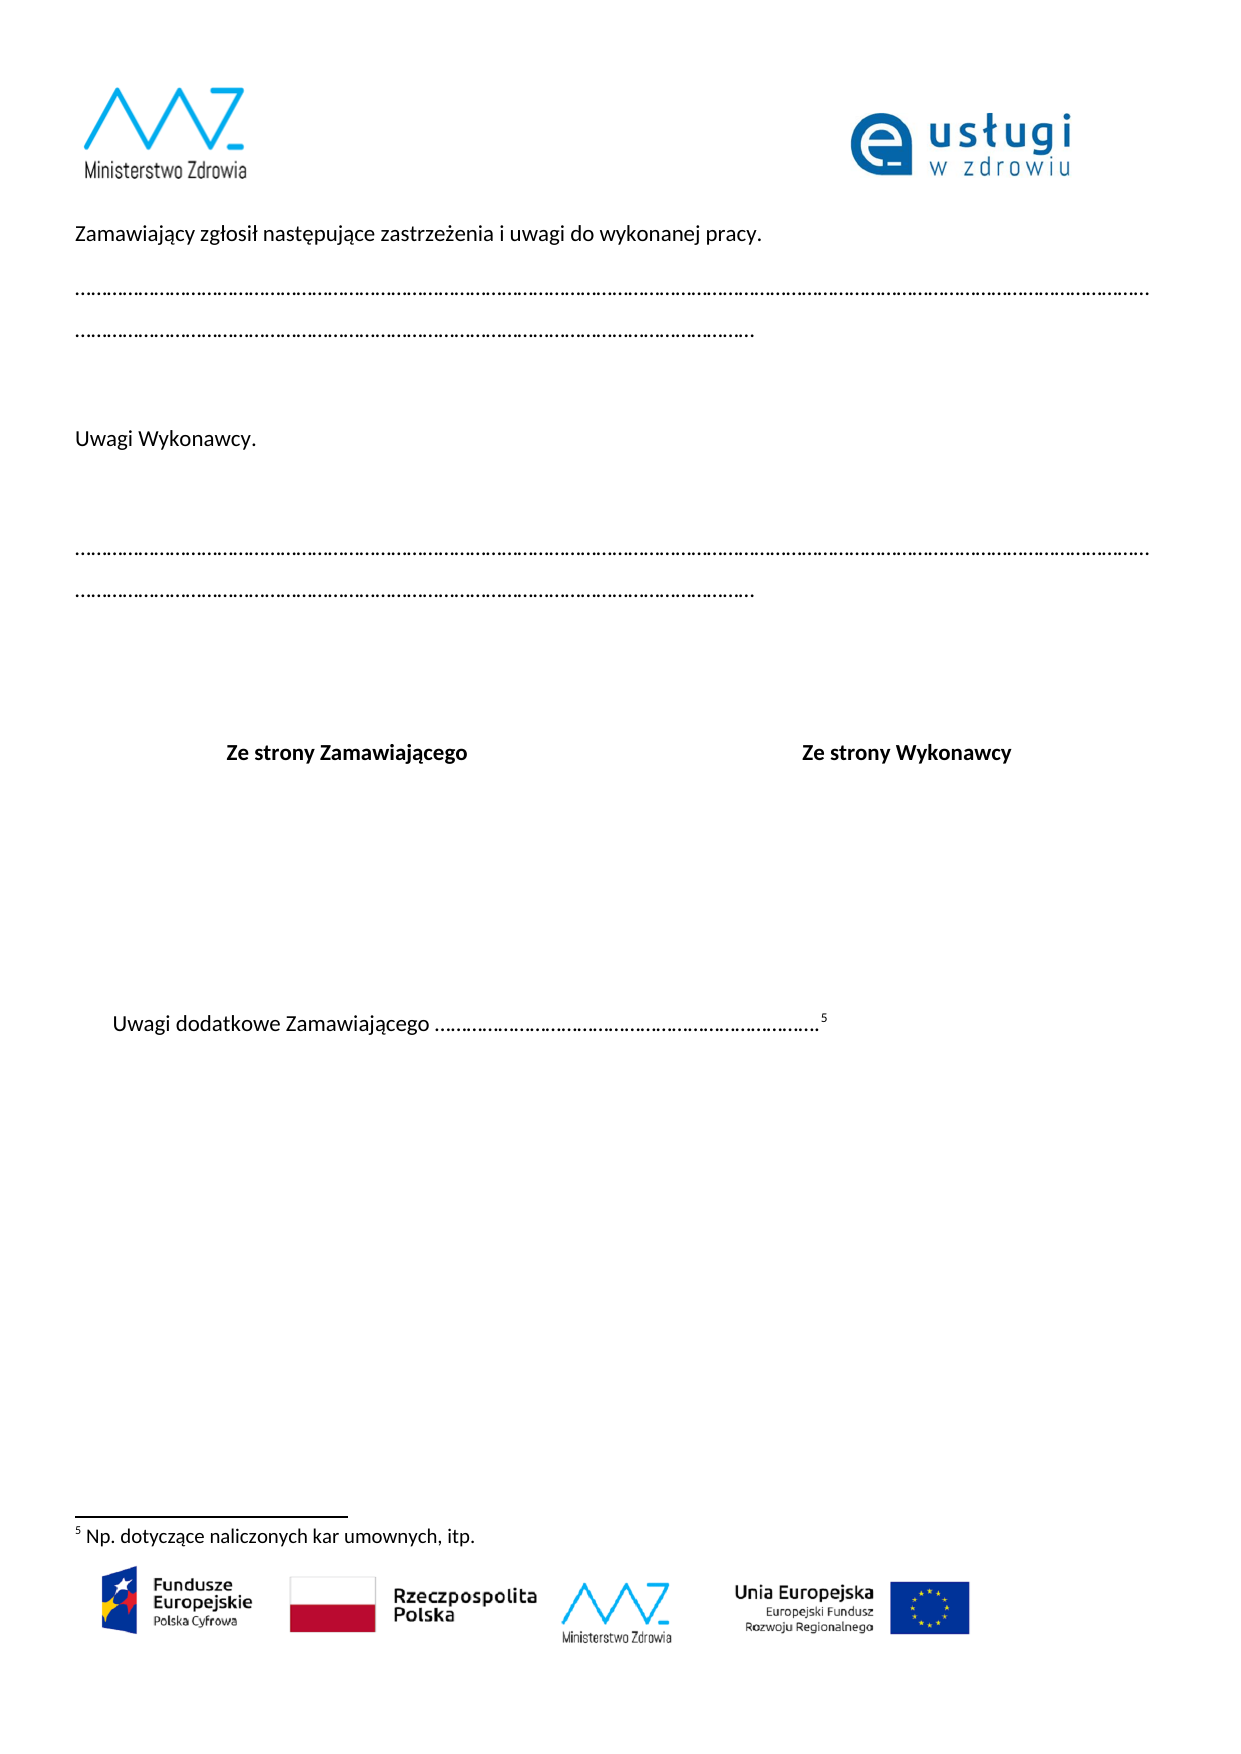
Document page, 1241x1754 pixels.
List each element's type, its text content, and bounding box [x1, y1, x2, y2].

text Uwagi Wykonawcy. [75, 424, 1165, 452]
text Ze strony Zamawiającego Ze strony Wykonawcy [75, 738, 1165, 767]
text Uwagi dodatkowe Zamawiającego ………………………………………………………………. [112, 1009, 1165, 1038]
picture [75, 73, 314, 191]
text ……………………………………………………………………………………………………………………………………………………………………………………………………………………………………………………………………………………………………… [75, 533, 1165, 603]
picture [75, 1548, 1021, 1681]
text Zamawiający zgłosił następujące zastrzeżenia i uwagi do wykonanej pracy. [75, 219, 1165, 247]
text ……………………………………………………………………………………………………………………………………………………………………………………………………………………………………………………………………………………………………… [75, 273, 1165, 343]
picture [836, 100, 1084, 185]
